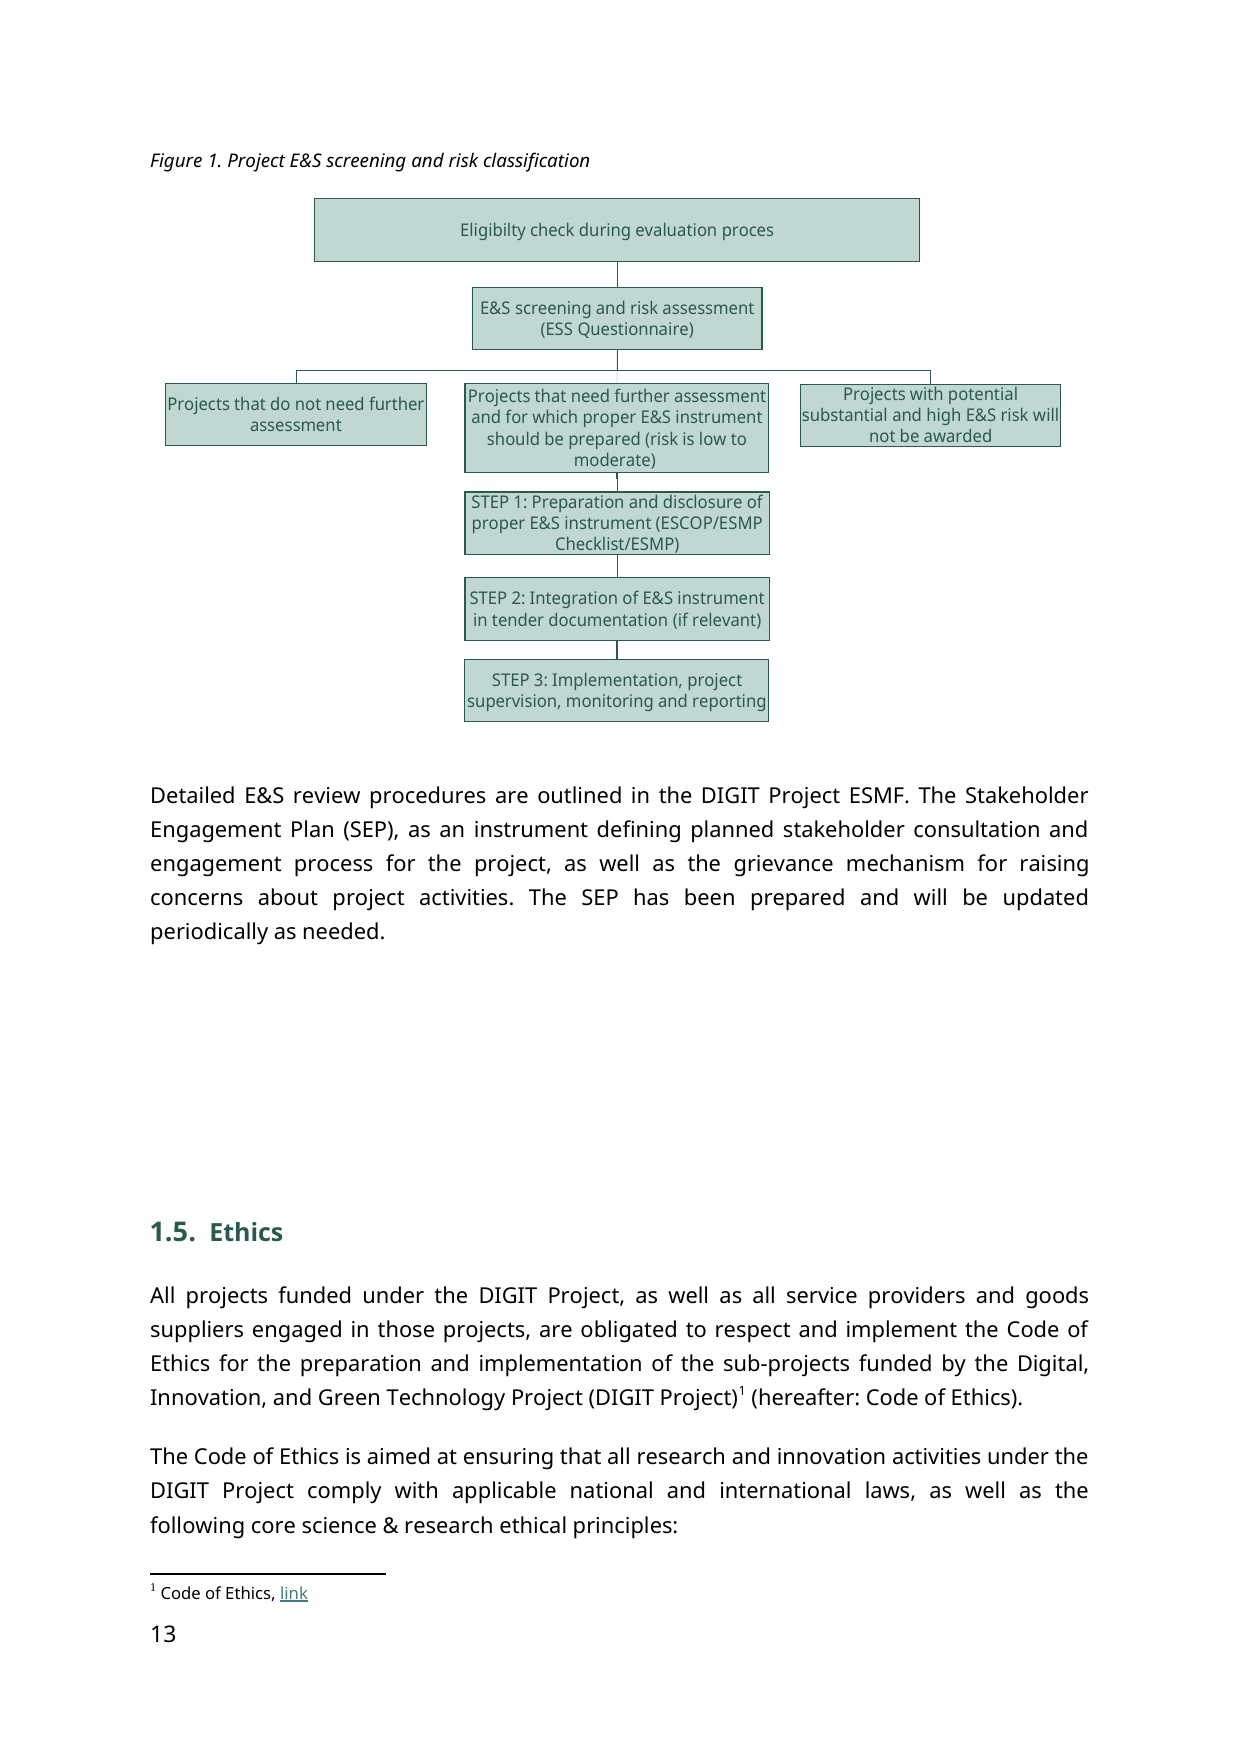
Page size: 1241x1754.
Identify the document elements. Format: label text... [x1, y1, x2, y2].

text All projects funded under the DIGIT Project, as well as all service providers and goods suppliers engaged in those projects, are obligated to respect and implement the Code of Ethics for the preparation and implementation of the sub-projects funded by the Digital, Innovation, and Green Technology Project (DIGIT Project) (hereafter: Code of Ethics). [150, 1279, 1090, 1412]
text The Code of Ethics is aimed at ensuring that all research and innovation activities under the DIGIT Project comply with applicable national and international laws, as well as the following core science & research ethical principles: [150, 1441, 1090, 1539]
text Figure 1. Project E&S screening and risk classification [150, 148, 1090, 173]
subtitle Ethics [149, 1212, 1090, 1249]
text Detailed E&S review procedures are outlined in the DIGIT Project ESMF. The Stakeholder Engagement Plan (SEP), as an instrument defining planned stakeholder consultation and engagement process for the project, as well as the grievance mechanism for raising concerns about project activities. The SEP has been prepared and will be updated periodically as needed. [150, 780, 1090, 946]
